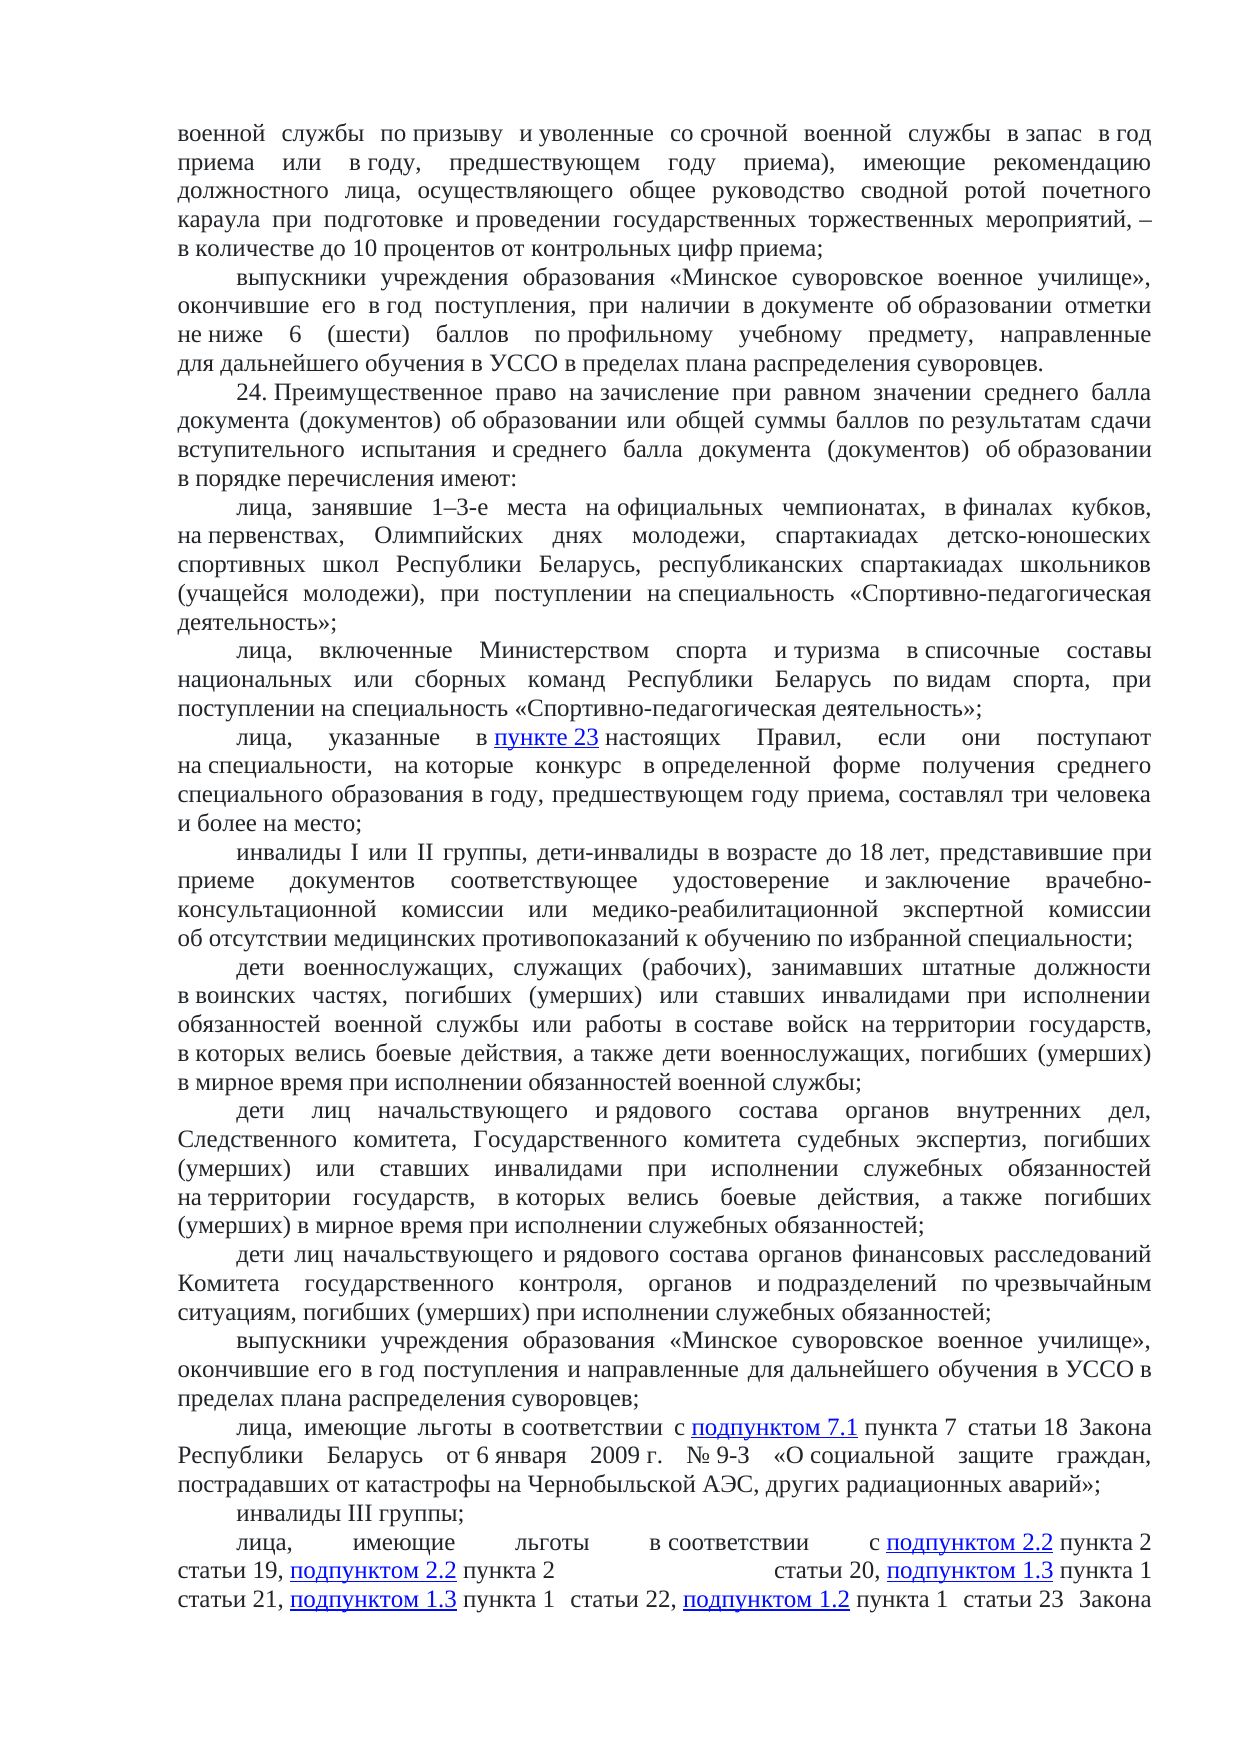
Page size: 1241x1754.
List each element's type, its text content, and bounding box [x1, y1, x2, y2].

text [177, 118, 1152, 262]
text дети лиц начальствующего и рядового состава органов внутренних дел, Следственного комитета, Государственного комитета судебных экспертиз, погибших (умерших) или ставших инвалидами при исполнении служебных обязанностей на территории государств, в которых велись боевые действия, а также погибших (умерших) в мирное время при исполнении служебных обязанностей; [177, 1096, 1152, 1239]
text инвалиды I или II группы, дети-инвалиды в возрасте до 18 лет, представившие при приеме документов соответствующее удостоверение и заключение врачебно-консультационной комиссии или медико-реабилитационной экспертной комиссии об отсутствии медицинских противопоказаний к обучению по избранной специальности; [177, 837, 1152, 952]
text дети лиц начальствующего и рядового состава органов финансовых расследований Комитета государственного контроля, органов и подразделений по чрезвычайным ситуациям, погибших (умерших) при исполнении служебных обязанностей; [177, 1239, 1152, 1326]
text выпускники учреждения образования «Минское суворовское военное училище», окончившие его в год поступления и направленные для дальнейшего обучения в УССО в пределах плана распределения суворовцев; [177, 1326, 1152, 1412]
text инвалиды III группы; [177, 1498, 1152, 1527]
text лица, занявшие 1–3-е места на официальных чемпионатах, в финалах кубков, на первенствах, Олимпийских днях молодежи, спартакиадах детско-юношеских спортивных школ Республики Беларусь, республиканских спартакиадах школьников (учащейся молодежи), при поступлении на специальность «Спортивно-педагогическая деятельность»; [177, 492, 1152, 636]
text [177, 1527, 1152, 1613]
text дети военнослужащих, служащих (рабочих), занимавших штатные должности в воинских частях, погибших (умерших) или ставших инвалидами при исполнении обязанностей военной службы или работы в составе войск на территории государств, в которых велись боевые действия, а также дети военнослужащих, погибших (умерших) в мирное время при исполнении обязанностей военной службы; [177, 952, 1152, 1096]
text лица, имеющие льготы в соответствии с подпунктом 7.1 пункта 7 статьи 18 Закона Республики Беларусь от 6 января 2009 г. № 9-З «О социальной защите граждан, пострадавших от катастрофы на Чернобыльской АЭС, других радиационных аварий»; [177, 1412, 1152, 1498]
text 24. Преимущественное право на зачисление при равном значении среднего балла документа (документов) об образовании или общей суммы баллов по результатам сдачи вступительного испытания и среднего балла документа (документов) об образовании в порядке перечисления имеют: [177, 377, 1152, 492]
text лица, указанные в пункте 23 настоящих Правил, если они поступают на специальности, на которые конкурс в определенной форме получения среднего специального образования в году, предшествующем году приема, составлял три человека и более на место; [177, 722, 1152, 837]
text выпускники учреждения образования «Минское суворовское военное училище», окончившие его в год поступления, при наличии в документе об образовании отметки не ниже 6 (шести) баллов по профильному учебному предмету, направленные для дальнейшего обучения в УССО в пределах плана распределения суворовцев. [177, 262, 1152, 377]
text лица, включенные Министерством спорта и туризма в списочные составы национальных или сборных команд Республики Беларусь по видам спорта, при поступлении на специальность «Спортивно-педагогическая деятельность»; [177, 636, 1152, 722]
